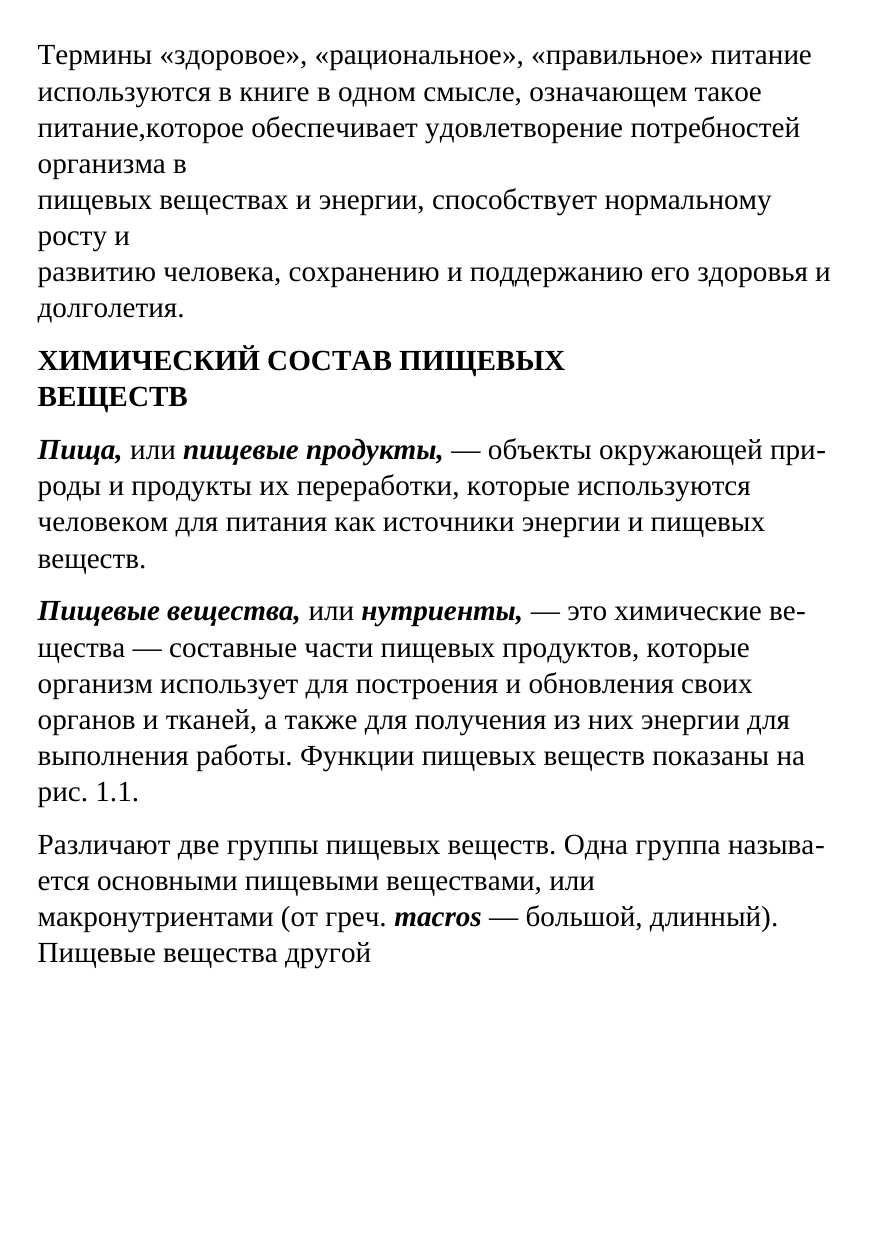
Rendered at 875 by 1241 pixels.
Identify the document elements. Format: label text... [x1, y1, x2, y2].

text Различают две группы пищевых веществ. Одна группа называется основными пищевыми веществами, или макронутриентами (от греч. macros — большой, длинный). Пищевые вещества другой [37, 827, 837, 969]
text Пища, или пищевые продукты, — объекты окружающей природы и продукты их переработки, которые используются человеком для питания как источники энергии и пищевых веществ. [37, 432, 837, 574]
text Термины «здоровое», «рациональное», «правильное» питание используются в книге в одном смысле, означающем такое питание,которое обеспечивает удовлетворение потребностей организма в пищевых веществах и энергии, способствует нормальному росту и развитию человека, сохранению и поддержанию его здоровья и долголетия. [37, 37, 837, 324]
text ХИМИЧЕСКИЙ СОСТАВ ПИЩЕВЫХ ВЕЩЕСТВ [37, 343, 837, 413]
text Пищевые вещества, или нутриенты, — это химические вещества — составные части пищевых продуктов, которые организм использует для построения и обновления своих органов и тканей, а также для получения из них энергии для выполнения работы. Функции пищевых веществ показаны на рис. 1.1. [37, 593, 837, 808]
